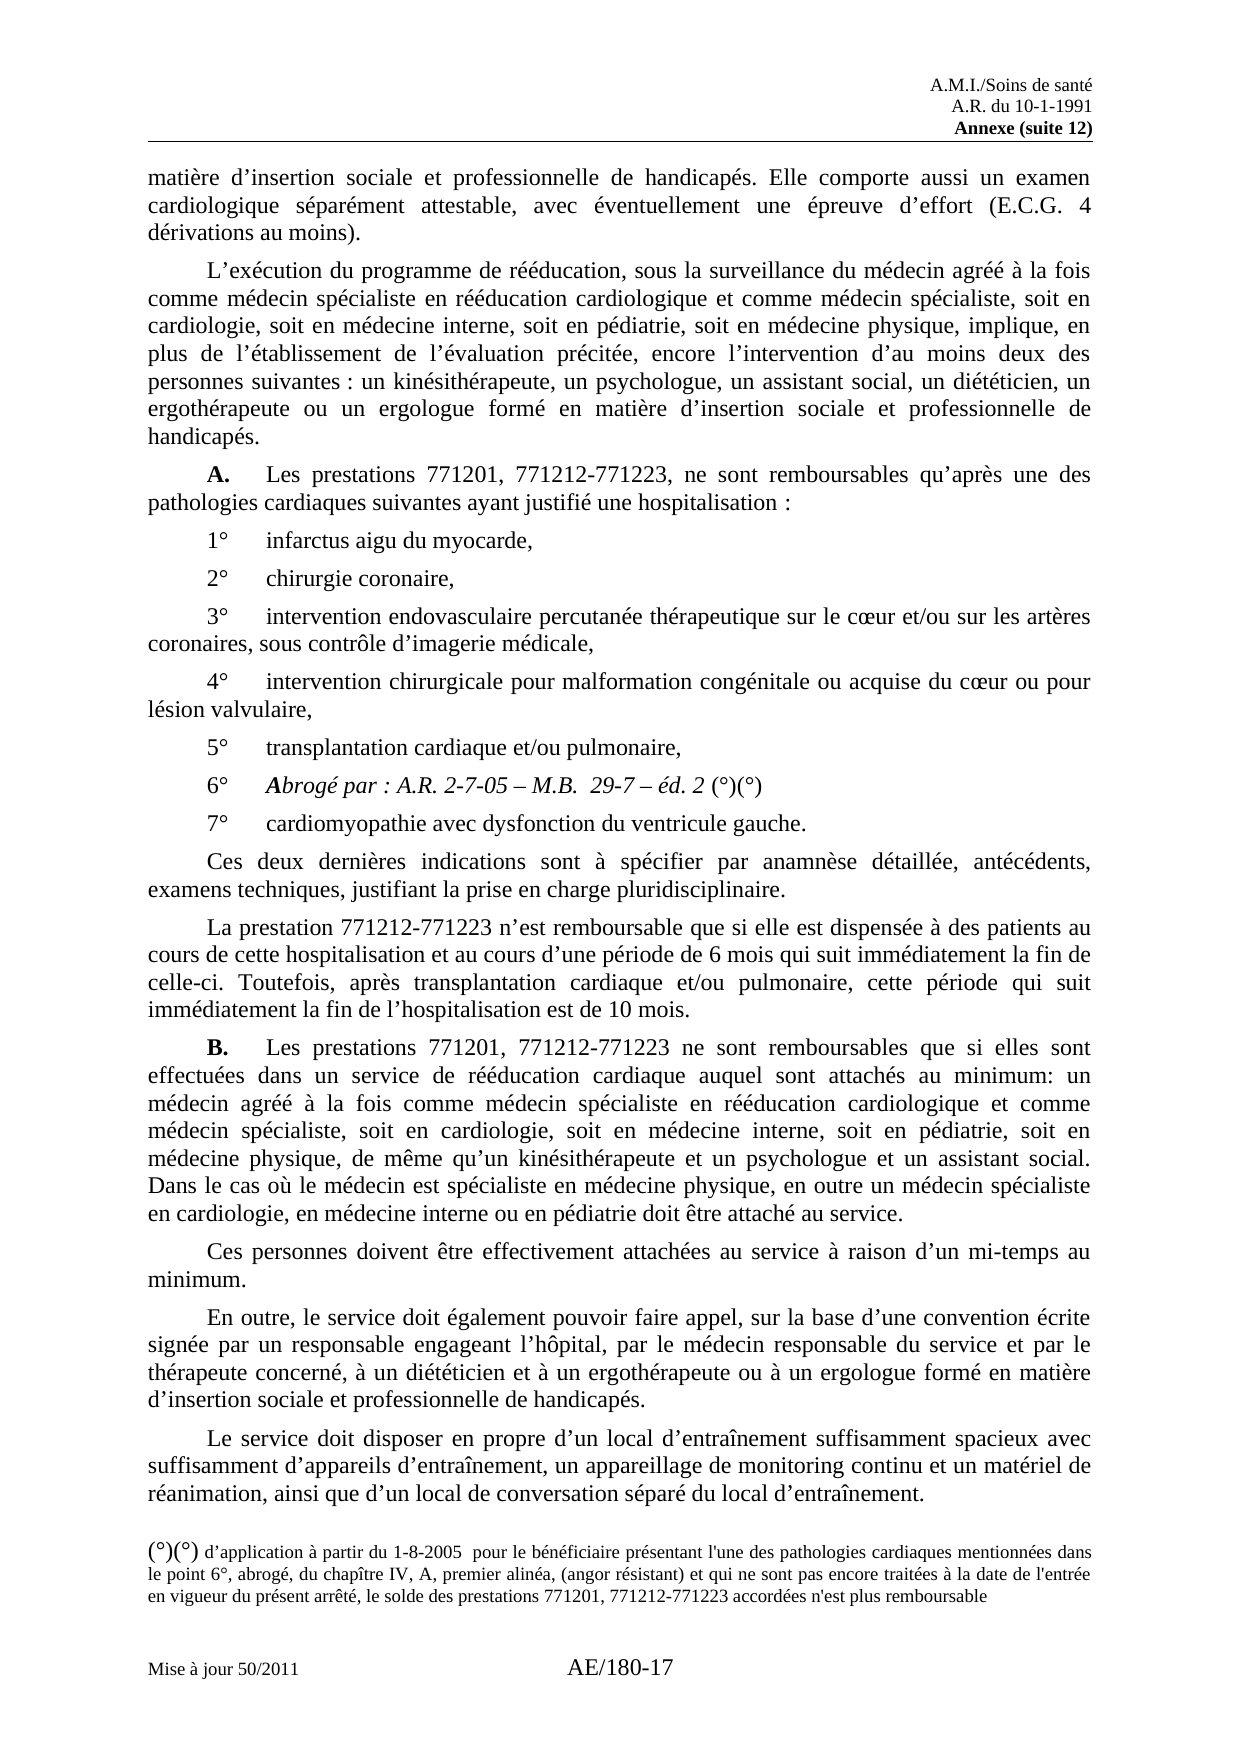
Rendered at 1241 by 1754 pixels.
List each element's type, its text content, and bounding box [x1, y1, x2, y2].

text En outre, le service doit également pouvoir faire appel, sur la base d’une convention écrite signée par un responsable engageant l’hôpital, par le médecin responsable du service et par le thérapeute concerné, à un diététicien et à un ergothérapeute ou à un ergologue formé en matière d’insertion sociale et professionnelle de handicapés. [148, 1303, 1093, 1413]
text 7° cardiomyopathie avec dysfonction du ventricule gauche. [148, 809, 1093, 837]
text Ces personnes doivent être effectivement attachées au service à raison d’un mi-temps au minimum. [148, 1237, 1093, 1292]
text 6° Abrogé par : A.R. 2-7-05 – M.B. 29-7 – éd. 2 (°) [148, 771, 1093, 798]
text La prestation 771212-771223 n’est remboursable que si elle est dispensée à des patients au cours de cette hospitalisation et au cours d’une période de 6 mois qui suit immédiatement la fin de celle-ci. Toutefois, après transplantation cardiaque et/ou pulmonaire, cette période qui suit immédiatement la fin de l’hospitalisation est de 10 mois. [148, 913, 1093, 1023]
text L’exécution du programme de rééducation, sous la surveillance du médecin agréé à la fois comme médecin spécialiste en rééducation cardiologique et comme médecin spécialiste, soit en cardiologie, soit en médecine interne, soit en pédiatrie, soit en médecine physique, implique, en plus de l’établissement de l’évaluation précitée, encore l’intervention d’au moins deux des personnes suivantes : un kinésithérapeute, un psychologue, un assistant social, un diététicien, un ergothérapeute ou un ergologue formé en matière d’insertion sociale et professionnelle de handicapés. [148, 256, 1093, 449]
text B. Les prestations 771201, 771212-771223 ne sont remboursables que si elles sont effectuées dans un service de rééducation cardiaque auquel sont attachés au minimum: un médecin agréé à la fois comme médecin spécialiste en rééducation cardiologique et comme médecin spécialiste, soit en cardiologie, soit en médecine interne, soit en pédiatrie, soit en médecine physique, de même qu’un kinésithérapeute et un psychologue et un assistant social. Dans le cas où le médecin est spécialiste en médecine physique, en outre un médecin spécialiste en cardiologie, en médecine interne ou en pédiatrie doit être attaché au service. [148, 1033, 1093, 1227]
text Le service doit disposer en propre d’un local d’entraînement suffisamment spacieux avec suffisamment d’appareils d’entraînement, un appareillage de monitoring continu et un matériel de réanimation, ainsi que d’un local de conversation séparé du local d’entraînement. [148, 1423, 1093, 1506]
text 5° transplantation cardiaque et/ou pulmonaire, [148, 733, 1093, 761]
text 2° chirurgie coronaire, [148, 564, 1093, 591]
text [148, 163, 1093, 246]
text 4° intervention chirurgicale pour malformation congénitale ou acquise du cœur ou pour lésion valvulaire, [148, 667, 1093, 722]
text A. Les prestations 771201, 771212-771223, ne sont remboursables qu’après une des pathologies cardiaques suivantes ayant justifié une hospitalisation : [148, 460, 1093, 515]
text 1° infarctus aigu du myocarde, [148, 526, 1093, 553]
text 3° intervention endovasculaire percutanée thérapeutique sur le cœur et/ou sur les artères coronaires, sous contrôle d’imagerie médicale, [148, 602, 1093, 657]
text Ces deux dernières indications sont à spécifier par anamnèse détaillée, antécédents, examens techniques, justifiant la prise en charge pluridisciplinaire. [148, 847, 1093, 902]
